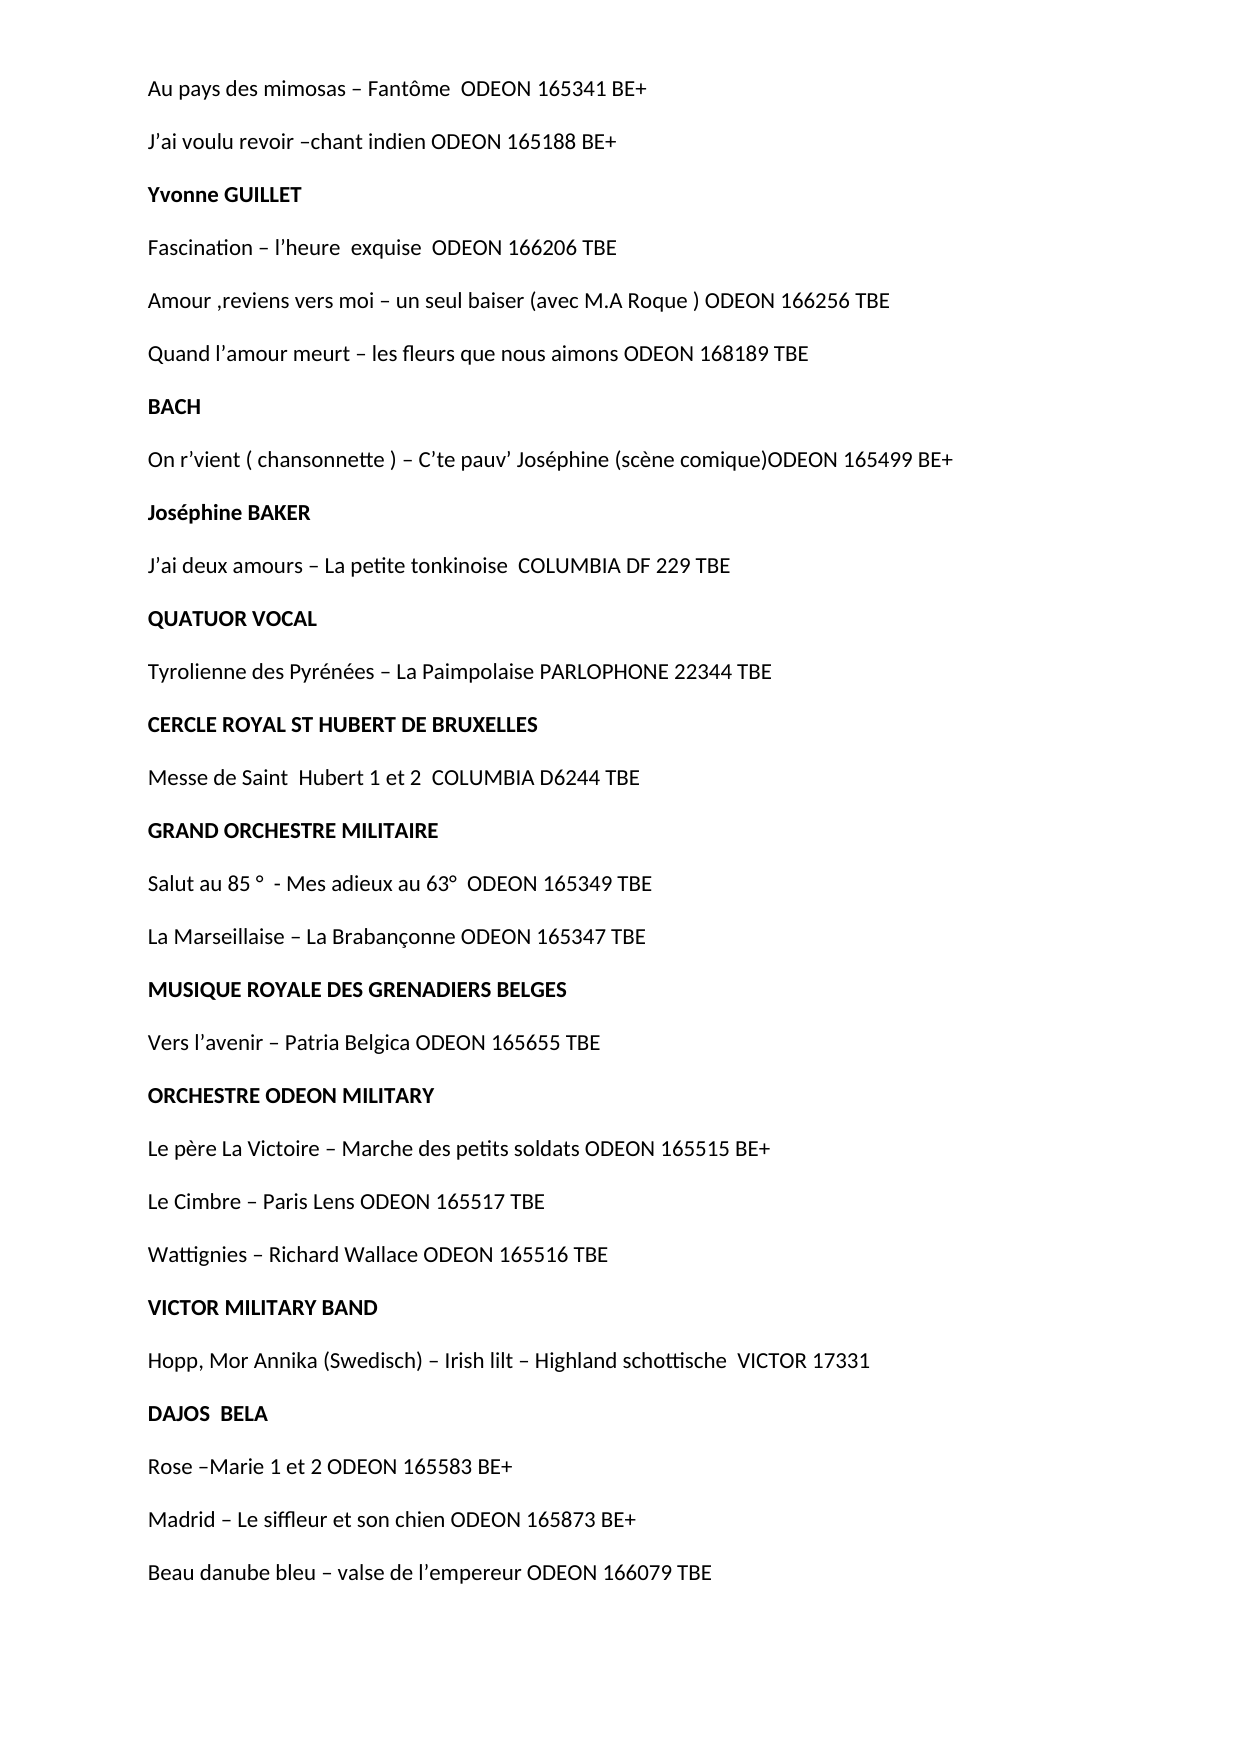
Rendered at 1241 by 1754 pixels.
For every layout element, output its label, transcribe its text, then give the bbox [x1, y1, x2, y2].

text Hopp, Mor Annika (Swedisch) – Irish lilt – Highland schottische VICTOR 17331 [148, 1346, 1093, 1374]
text BACH [148, 392, 1093, 420]
text Quand l’amour meurt – les fleurs que nous aimons ODEON 168189 TBE [148, 339, 1093, 367]
text La Marseillaise – La Brabançonne ODEON 165347 TBE [148, 922, 1093, 950]
text J’ai deux amours – La petite tonkinoise COLUMBIA DF 229 TBE [148, 551, 1093, 579]
text J’ai voulu revoir –chant indien ODEON 165188 BE+ [148, 127, 1093, 155]
text Joséphine BAKER [148, 498, 1093, 526]
text Le Cimbre – Paris Lens ODEON 165517 TBE [148, 1187, 1093, 1215]
text Beau danube bleu – valse de l’empereur ODEON 166079 TBE [148, 1558, 1093, 1586]
text Tyrolienne des Pyrénées – La Paimpolaise PARLOPHONE 22344 TBE [148, 657, 1093, 685]
text Rose –Marie 1 et 2 ODEON 165583 BE+ [148, 1452, 1093, 1480]
text Salut au 85 ° - Mes adieux au 63° ODEON 165349 TBE [148, 869, 1093, 897]
text ORCHESTRE ODEON MILITARY [148, 1081, 1093, 1109]
text VICTOR MILITARY BAND [148, 1293, 1093, 1321]
text MUSIQUE ROYALE DES GRENADIERS BELGES [148, 975, 1093, 1003]
text On r’vient ( chansonnette ) – C’te pauv’ Joséphine (scène comique)ODEON 165499 BE+ [148, 445, 1093, 473]
text Vers l’avenir – Patria Belgica ODEON 165655 TBE [148, 1028, 1093, 1056]
text Au pays des mimosas – Fantôme ODEON 165341 BE+ [148, 74, 1093, 102]
text Fascination – l’heure exquise ODEON 166206 TBE [148, 233, 1093, 261]
text CERCLE ROYAL ST HUBERT DE BRUXELLES [148, 710, 1093, 738]
text Madrid – Le siffleur et son chien ODEON 165873 BE+ [148, 1505, 1093, 1533]
text Messe de Saint Hubert 1 et 2 COLUMBIA D6244 TBE [148, 763, 1093, 791]
text Amour ,reviens vers moi – un seul baiser (avec M.A Roque ) ODEON 166256 TBE [148, 286, 1093, 314]
text QUATUOR VOCAL [148, 604, 1093, 632]
text DAJOS BELA [148, 1399, 1093, 1427]
text Le père La Victoire – Marche des petits soldats ODEON 165515 BE+ [148, 1134, 1093, 1162]
text Wattignies – Richard Wallace ODEON 165516 TBE [148, 1240, 1093, 1268]
text GRAND ORCHESTRE MILITAIRE [148, 816, 1093, 844]
text Yvonne GUILLET [148, 180, 1093, 208]
